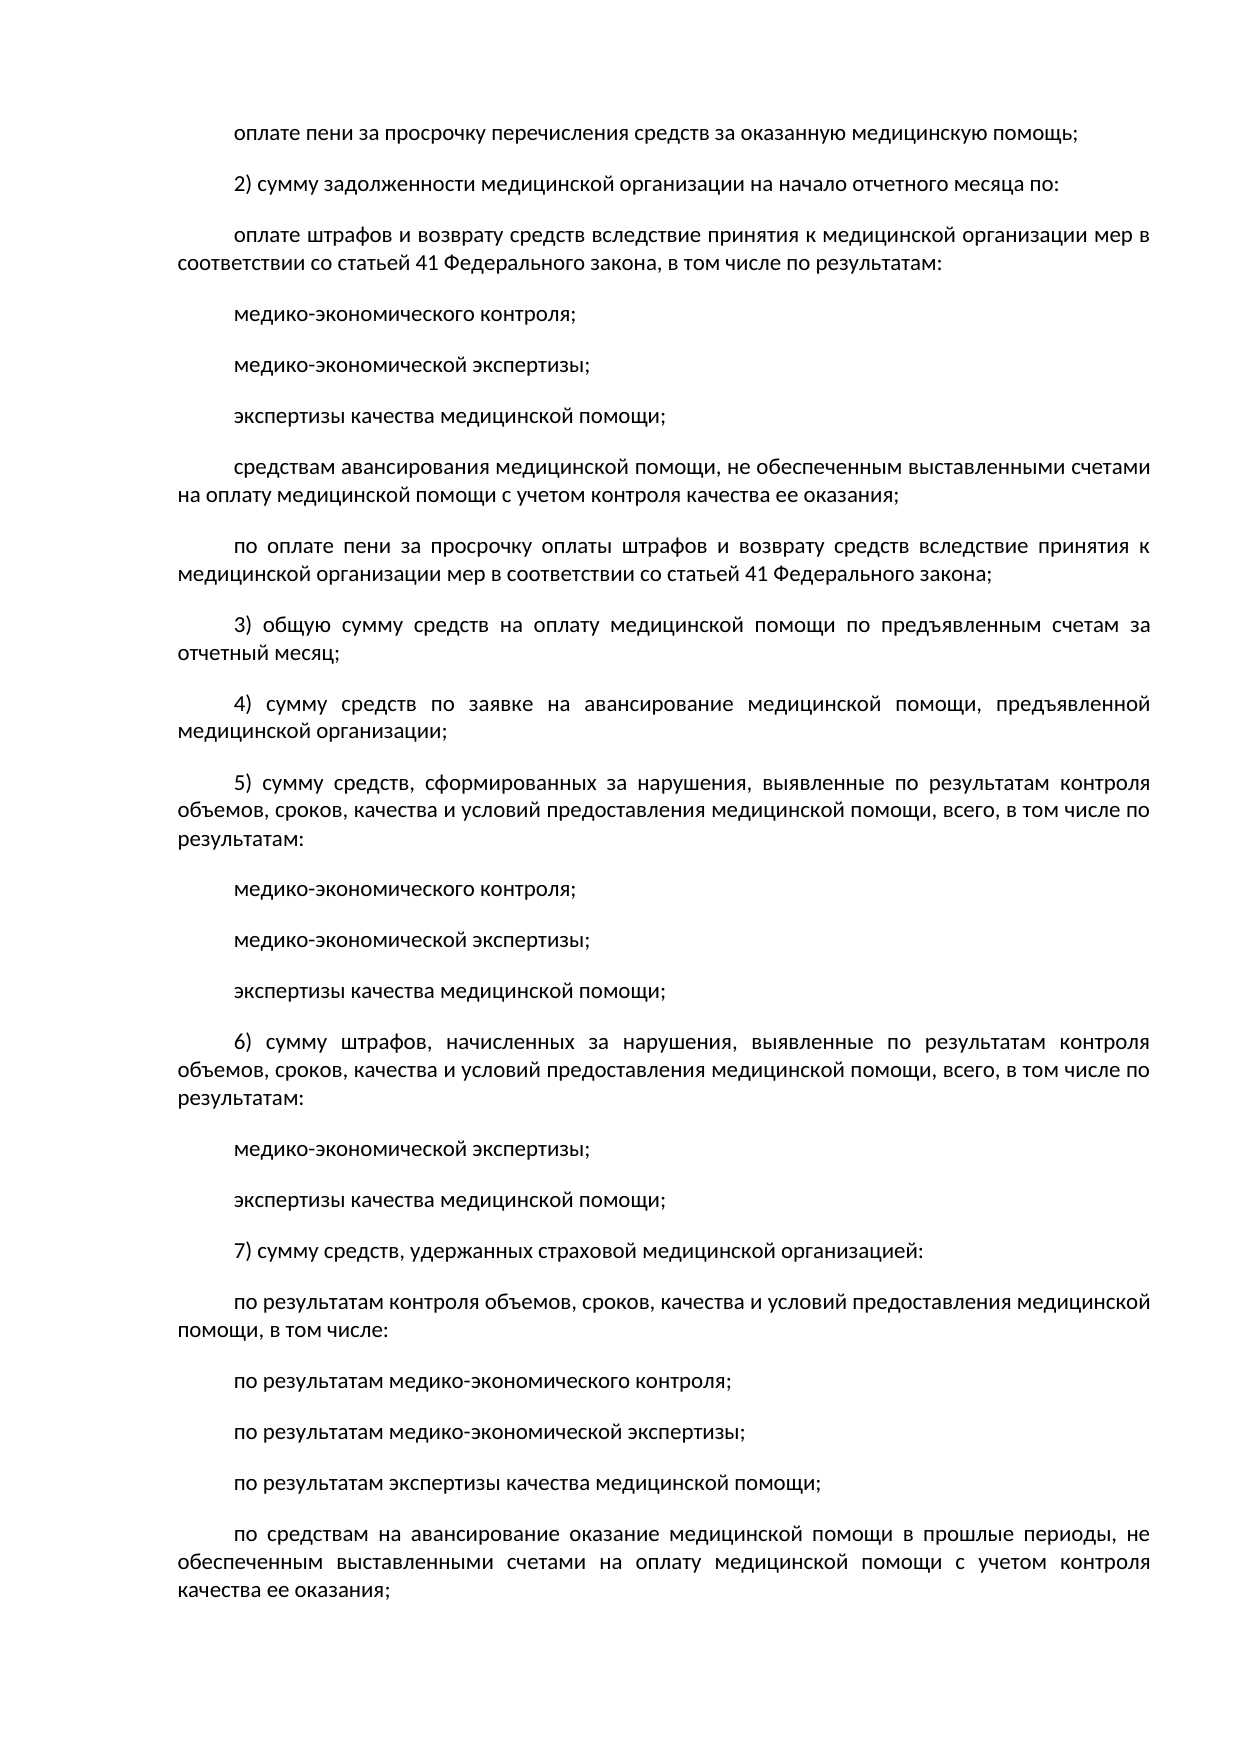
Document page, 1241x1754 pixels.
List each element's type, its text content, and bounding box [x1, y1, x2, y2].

text по средствам на авансирование оказание медицинской помощи в прошлые периоды, не обеспеченным выставленными счетами на оплату медицинской помощи с учетом контроля качества ее оказания; [177, 1519, 1152, 1603]
text по результатам контроля объемов, сроков, качества и условий предоставления медицинской помощи, в том числе: [177, 1287, 1152, 1343]
text 6) сумму штрафов, начисленных за нарушения, выявленные по результатам контроля объемов, сроков, качества и условий предоставления медицинской помощи, всего, в том числе по результатам: [177, 1027, 1152, 1111]
text экспертизы качества медицинской помощи; [177, 401, 1152, 429]
text по результатам экспертизы качества медицинской помощи; [177, 1468, 1152, 1496]
text медико-экономической экспертизы; [177, 926, 1152, 953]
text 7) сумму средств, удержанных страховой медицинской организацией: [177, 1236, 1152, 1264]
text по результатам медико-экономической экспертизы; [177, 1417, 1152, 1445]
text экспертизы качества медицинской помощи; [177, 976, 1152, 1004]
text медико-экономической экспертизы; [177, 1134, 1152, 1162]
text экспертизы качества медицинской помощи; [177, 1185, 1152, 1213]
text 3) общую сумму средств на оплату медицинской помощи по предъявленным счетам за отчетный месяц; [177, 610, 1152, 666]
text оплате пени за просрочку перечисления средств за оказанную медицинскую помощь; [177, 118, 1152, 146]
text по оплате пени за просрочку оплаты штрафов и возврату средств вследствие принятия к медицинской организации мер в соответствии со статьей 41 Федерального закона; [177, 531, 1152, 587]
text средствам авансирования медицинской помощи, не обеспеченным выставленными счетами на оплату медицинской помощи с учетом контроля качества ее оказания; [177, 452, 1152, 508]
text медико-экономического контроля; [177, 874, 1152, 903]
text 5) сумму средств, сформированных за нарушения, выявленные по результатам контроля объемов, сроков, качества и условий предоставления медицинской помощи, всего, в том числе по результатам: [177, 768, 1152, 852]
text по результатам медико-экономического контроля; [177, 1366, 1152, 1394]
text оплате штрафов и возврату средств вследствие принятия к медицинской организации мер в соответствии со статьей 41 Федерального закона, в том числе по результатам: [177, 220, 1152, 276]
text медико-экономического контроля; [177, 299, 1152, 327]
text медико-экономической экспертизы; [177, 350, 1152, 378]
text 4) сумму средств по заявке на авансирование медицинской помощи, предъявленной медицинской организации; [177, 689, 1152, 745]
text 2) сумму задолженности медицинской организации на начало отчетного месяца по: [177, 169, 1152, 197]
